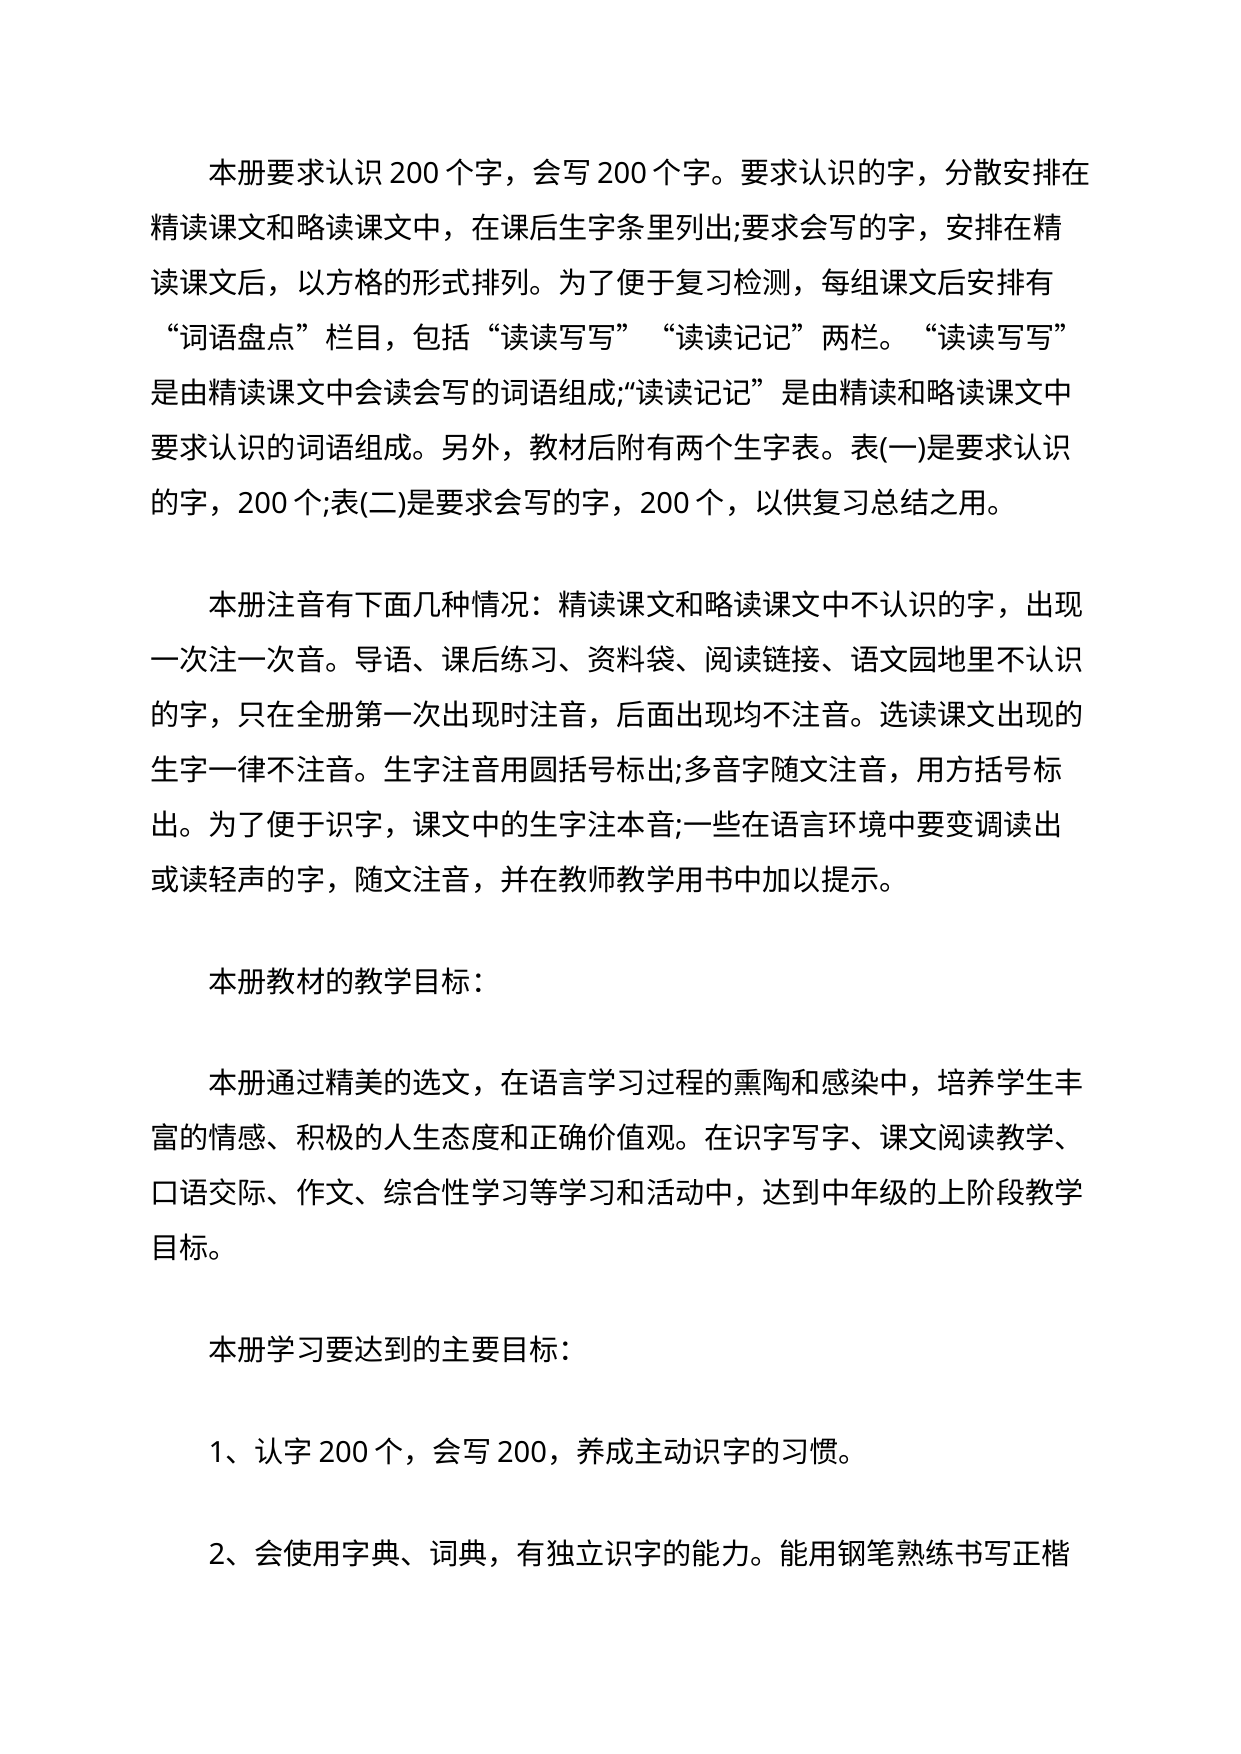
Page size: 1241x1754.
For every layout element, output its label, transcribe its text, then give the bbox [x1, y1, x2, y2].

text 本册通过精美的选文，在语言学习过程的熏陶和感染中，培养学生丰富的情感、积极的人生态度和正确价值观。在识字写字、课文阅读教学、口语交际、作文、综合性学习等学习和活动中，达到中年级的上阶段教学目标。 [150, 1060, 1090, 1267]
text 本册教材的教学目标： [150, 958, 1090, 1001]
text 本册学习要达到的主要目标： [150, 1326, 1090, 1369]
text 本册要求认识200个字，会写200个字。要求认识的字，分散安排在精读课文和略读课文中，在课后生字条里列出;要求会写的字，安排在精读课文后，以方格的形式排列。为了便于复习检测，每组课文后安排有“词语盘点”栏目，包括“读读写写”“读读记记”两栏。“读读写写”是由精读课文中会读会写的词语组成;“读读记记”是由精读和略读课文中要求认识的词语组成。另外，教材后附有两个生字表。表(一)是要求认识的字，200个;表(二)是要求会写的字，200个，以供复习总结之用。 [150, 150, 1090, 522]
text 本册注音有下面几种情况：精读课文和略读课文中不认识的字，出现一次注一次音。导语、课后练习、资料袋、阅读链接、语文园地里不认识的字，只在全册第一次出现时注音，后面出现均不注音。选读课文出现的生字一律不注音。生字注音用圆括号标出;多音字随文注音，用方括号标出。为了便于识字，课文中的生字注本音;一些在语言环境中要变调读出或读轻声的字，随文注音，并在教师教学用书中加以提示。 [150, 582, 1090, 899]
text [150, 1530, 1090, 1573]
text 1、认字200个，会写200，养成主动识字的习惯。 [150, 1428, 1090, 1471]
